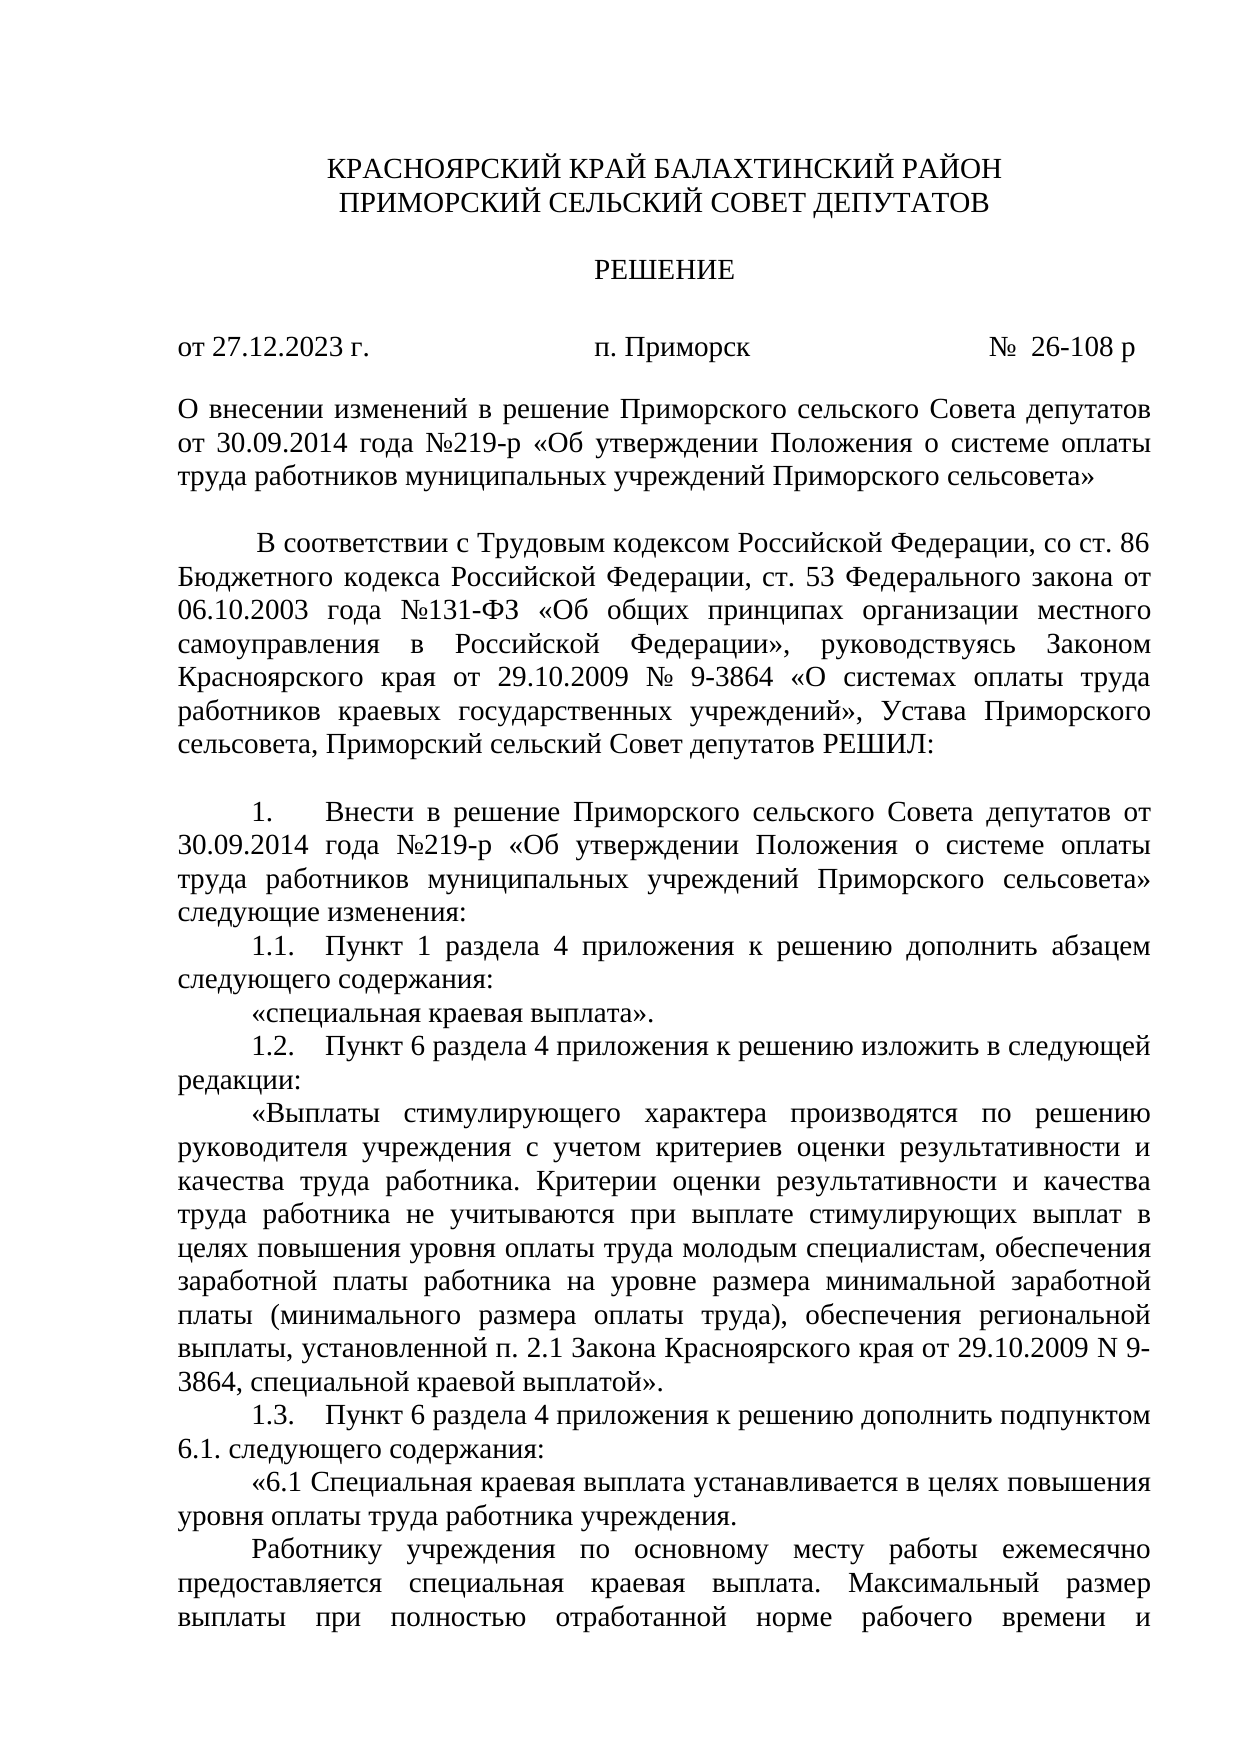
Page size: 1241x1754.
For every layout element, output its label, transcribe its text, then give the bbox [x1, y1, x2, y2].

text КРАСНОЯРСКИЙ КРАЙ БАЛАХТИНСКИЙ РАЙОН [177, 152, 1152, 185]
text ПРИМОРСКИЙ СЕЛЬСКИЙ СОВЕТ ДЕПУТАТОВ [177, 185, 1152, 219]
text от 27.12.2023 г. п. Приморск № 26-108 р [177, 329, 1152, 362]
list Пункт 6 раздела 4 приложения к решению изложить в следующей редакции: [177, 1028, 1152, 1096]
text В соответствии с Трудовым кодексом Российской Федерации, со ст. 86 Бюджетного кодекса Российской Федерации, ст. 53 Федерального закона от 06.10.2003 года №131-ФЗ «Об общих принципах организации местного самоуправления в Российской Федерации», руководствуясь Законом Красноярского края от 29.10.2009 № 9-3864 «О системах оплаты труда работников краевых государственных учреждений», Устава Приморского сельсовета, Приморский сельский Совет депутатов РЕШИЛ: [177, 525, 1152, 760]
text РЕШЕНИЕ [177, 252, 1152, 286]
list Пункт 1 раздела 4 приложения к решению дополнить абзацем следующего содержания: [177, 928, 1152, 995]
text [177, 1532, 1152, 1632]
text О внесении изменений в решение Приморского сельского Совета депутатов от 30.09.2014 года №219-р «Об утверждении Положения о системе оплаты труда работников муниципальных учреждений Приморского сельсовета» [177, 391, 1152, 492]
text «6.1 Специальная краевая выплата устанавливается в целях повышения уровня оплаты труда работника учреждения. [177, 1464, 1152, 1532]
list «Выплаты стимулирующего характера производятся по решению руководителя учреждения с учетом критериев оценки результативности и качества труда работника. Критерии оценки результативности и качества труда работника не учитываются при выплате стимулирующих выплат в целях повышения уровня оплаты труда молодым специалистам, обеспечения заработной платы работника на уровне размера минимальной заработной платы (минимального размера оплаты труда), обеспечения региональной выплаты, установленной п. 2.1 Закона Красноярского края от 29.10.2009 N 9-3864, специальной краевой выплатой». [177, 1096, 1152, 1397]
list Пункт 6 раздела 4 приложения к решению дополнить подпунктом 6.1. следующего содержания: [177, 1397, 1152, 1464]
list Внести в решение Приморского сельского Совета депутатов от 30.09.2014 года №219-р «Об утверждении Положения о системе оплаты труда работников муниципальных учреждений Приморского сельсовета» следующие изменения: [177, 794, 1152, 928]
text «специальная краевая выплата». [177, 995, 1152, 1028]
